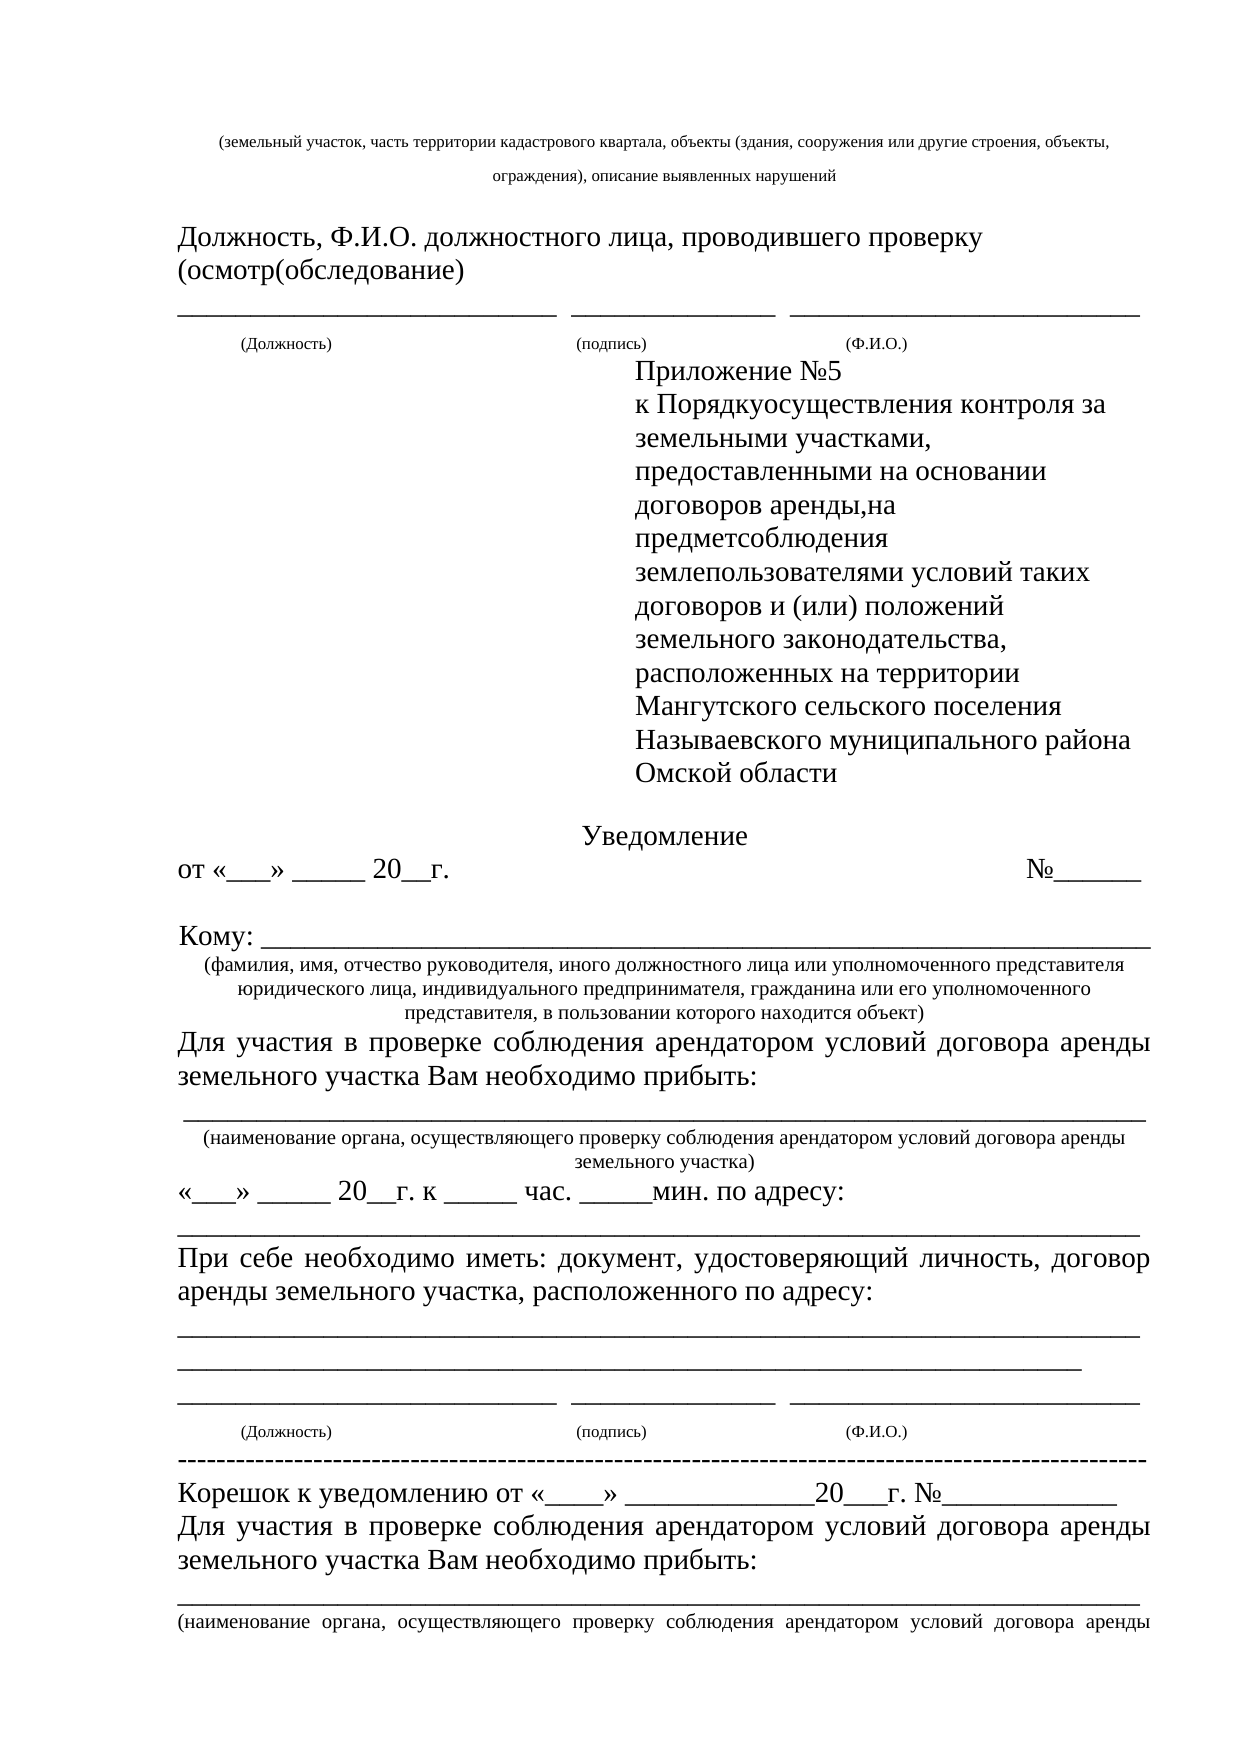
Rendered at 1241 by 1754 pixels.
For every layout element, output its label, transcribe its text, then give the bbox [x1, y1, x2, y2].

text «___» _____ 20__г. к _____ час. _____мин. по адресу: [177, 1173, 1152, 1206]
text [177, 1575, 1152, 1633]
text (земельный участок, часть территории кадастрового квартала, объекты (здания, сооружения или другие строения, объекты, ограждения), описание выявленных нарушений [177, 118, 1152, 185]
text ---------------------------------------------------------------------------------------------------- [177, 1441, 1152, 1475]
text ______________________________________________________________ [177, 1341, 1152, 1374]
text Для участия в проверке соблюдения арендатором условий договора аренды земельного участка Вам необходимо прибыть: [177, 1024, 1152, 1091]
text (Должность) (подпись) (Ф.И.О.) [177, 1408, 1152, 1441]
text Приложение №5 [325, 353, 1152, 386]
text __________________________ ______________ ________________________ [177, 286, 1152, 319]
text Должность, Ф.И.О. должностного лица, проводившего проверку (осмотр(обследование) [177, 219, 1152, 286]
text (Должность) (подпись) (Ф.И.О.) [177, 319, 1152, 353]
text Корешок к уведомлению от «____» _____________20___г. №____________ [177, 1475, 1152, 1508]
text Для участия в проверке соблюдения арендатором условий договора аренды земельного участка Вам необходимо прибыть: [177, 1508, 1152, 1575]
text __________________________________________________________________ [177, 1206, 1152, 1240]
text Кому: _____________________________________________________________ (фамилия, имя, отчество руководителя, иного должностного лица или уполномоченного представителя юридического лица, индивидуального предпринимателя, гражданина или его уполномоченного представителя, в пользовании которого находится объект) [177, 918, 1152, 1024]
text __________________________________________________________________ [177, 1307, 1152, 1341]
text к Порядкуосуществления контроля за земельными участками, предоставленными на основании договоров аренды,на предметсоблюдения землепользователями условий таких договоров и (или) положений земельного законодательства, расположенных на территории Мангутского сельского поселения Называевского муниципального района Омской области [635, 386, 1152, 789]
text __________________________ ______________ ________________________ [177, 1374, 1152, 1408]
text от «___» _____ 20__г. №______ [177, 851, 1152, 885]
text Уведомление [177, 818, 1152, 851]
text При себе необходимо иметь: документ, удостоверяющий личность, договор аренды земельного участка, расположенного по адресу: [177, 1240, 1152, 1307]
